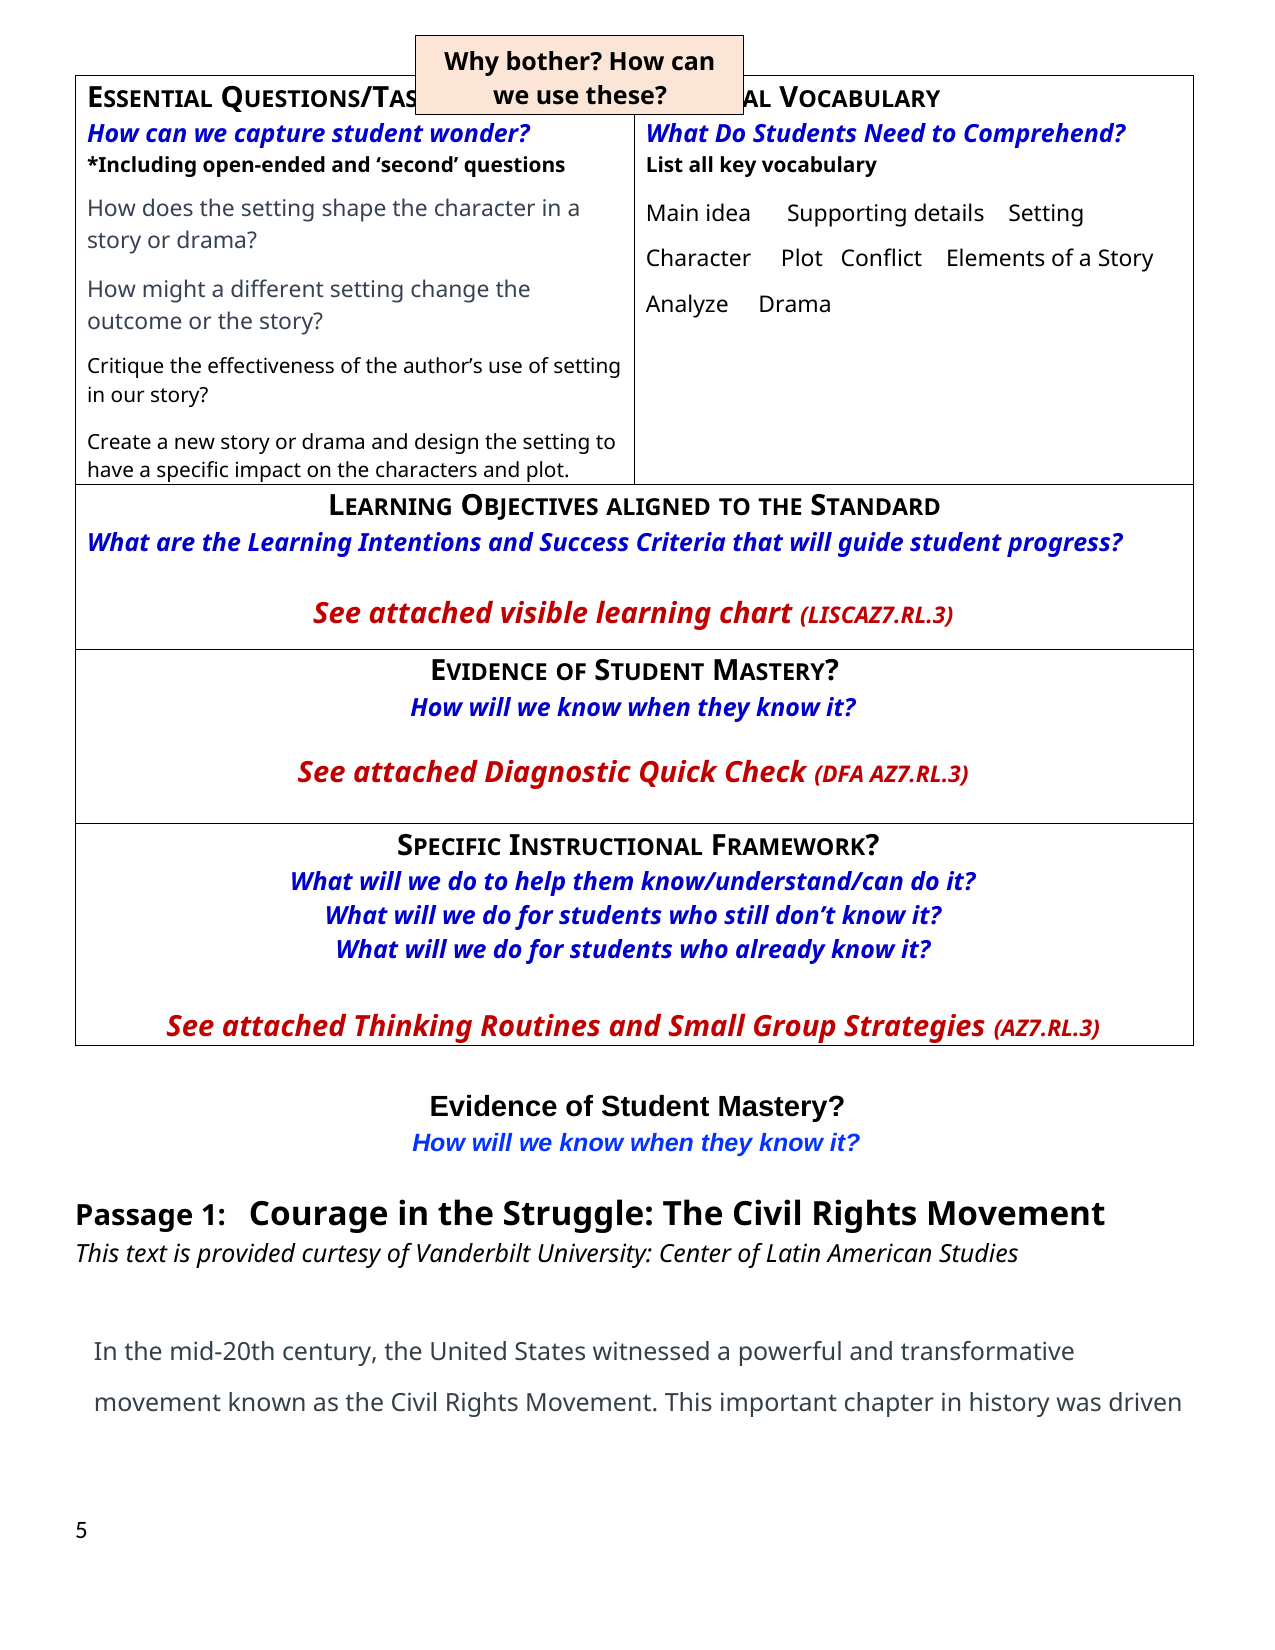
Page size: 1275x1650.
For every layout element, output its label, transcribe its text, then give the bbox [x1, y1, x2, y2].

text How will we know when they know it? [75, 1128, 1200, 1156]
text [94, 1334, 1200, 1419]
table_cell Learning Objectives aligned to the Standard What are the Learning Intentions and Success Criteria that will guide student progress? See attached visible learning chart (LISCAZ7.RL.3) [76, 485, 1193, 648]
table_cell Specific Instructional Framework? What will we do to help them know/understand/can do it? What will we do for students who still don’t know it? What will we do for students who already know it? See attached Thinking Routines and Small Group Strategies (AZ7.RL.3) [76, 824, 1193, 1045]
text Evidence of Student Mastery? [75, 1089, 1200, 1123]
table_cell Essential Questions/Tasks How can we capture student wonder? *Including open-ended and ‘second’ questions How does the setting shape the character in a story or drama? How might a different setting change the outcome or the story? Critique the effectiveness of the author’s use of setting in our story? Create a new story or drama and design the setting to have a specific impact on the characters and plot. [76, 76, 634, 484]
table_cell Evidence of Student Mastery? How will we know when they know it? See attached Diagnostic Quick Check (DFA AZ7.RL.3) [76, 650, 1193, 823]
table_cell Essential Vocabulary What Do Students Need to Comprehend? List all key vocabulary Main idea Supporting details Setting Character Plot Conflict Elements of a Story Analyze Drama [635, 76, 1193, 484]
text This text is provided curtesy of Vanderbilt University: Center of Latin American Studies [75, 1235, 1200, 1269]
text Passage 1: Courage in the Struggle: The Civil Rights Movement [75, 1190, 1200, 1235]
